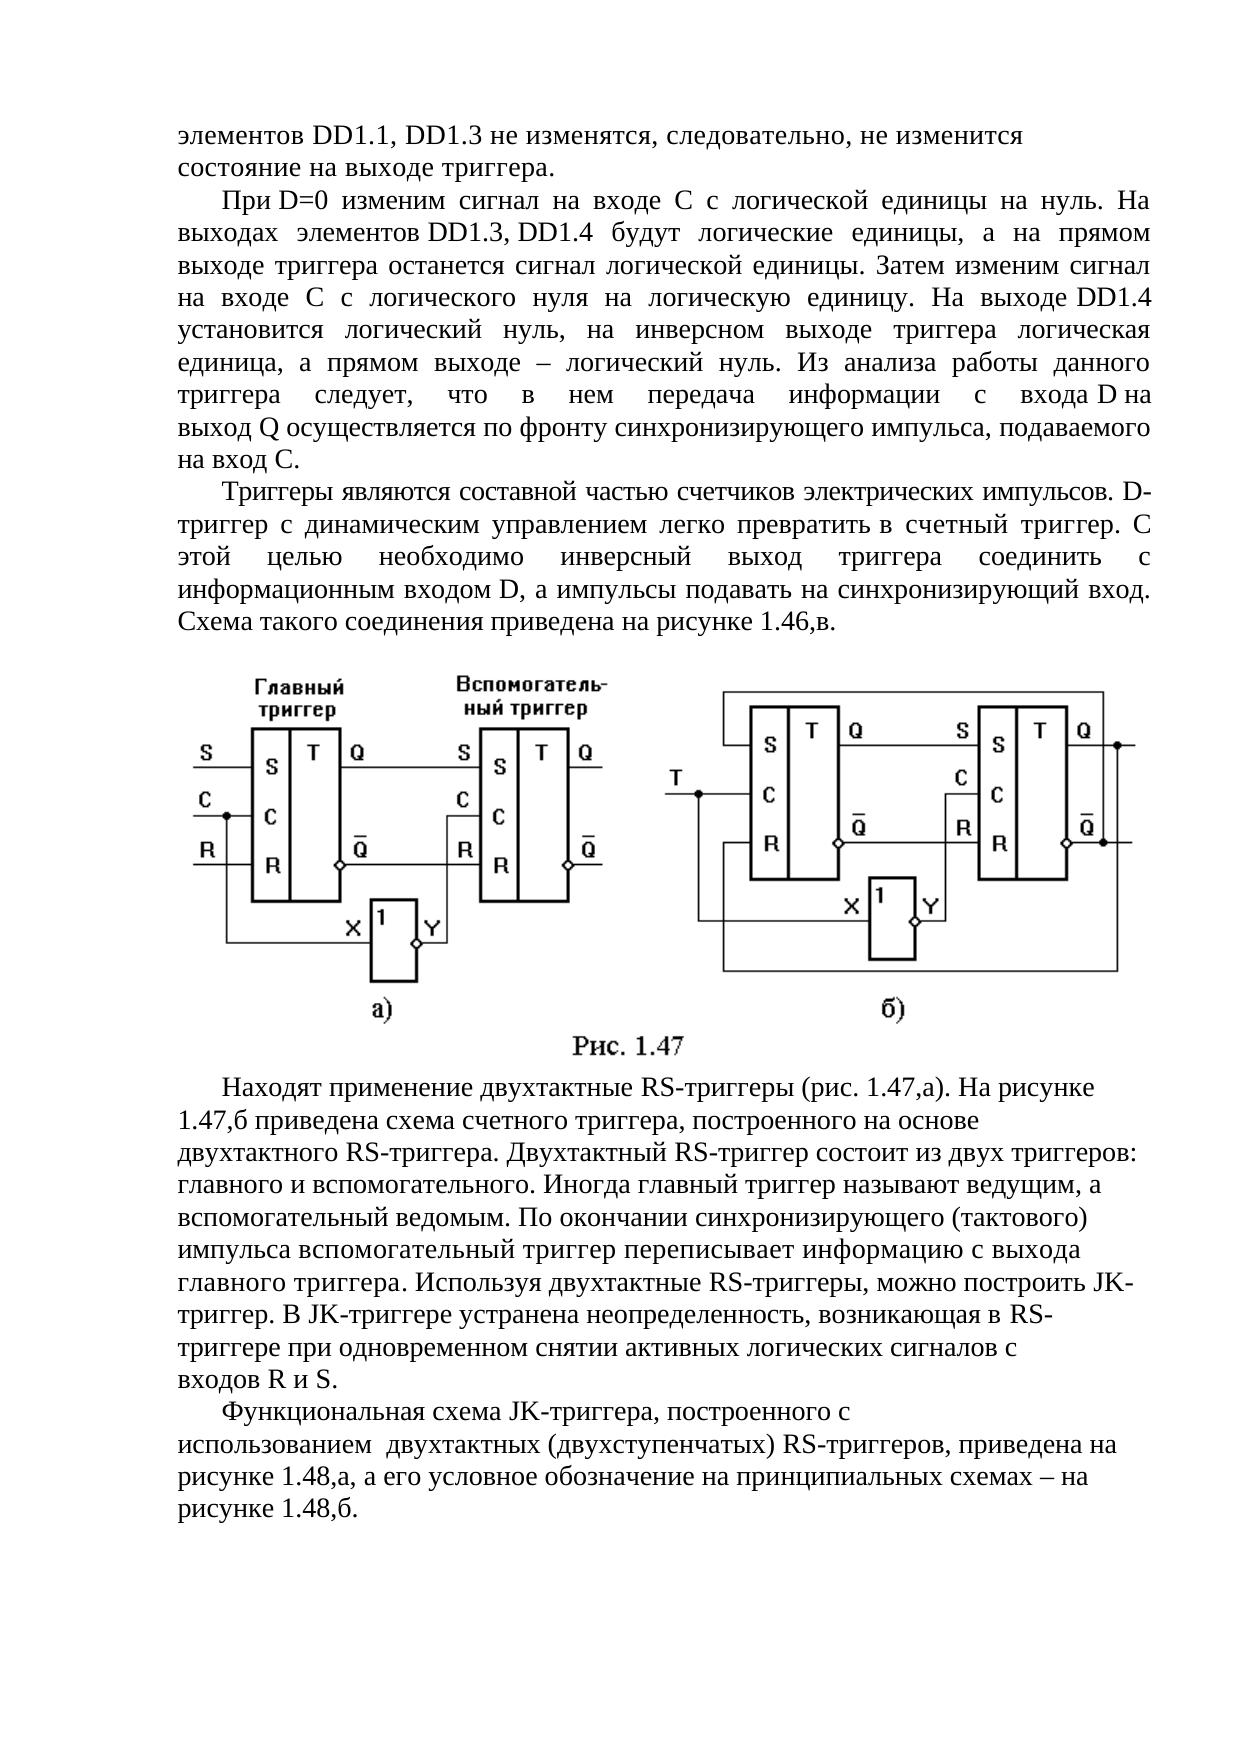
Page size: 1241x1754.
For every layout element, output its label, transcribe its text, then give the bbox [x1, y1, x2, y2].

picture [184, 668, 1145, 1071]
text Функциональная схема JK-триггера, построенного с использованием двухтактных (двухступенчатых) RS-триггеров, приведена на рисунке 1.48,а, а его условное обозначение на принципиальных схемах – на рисунке 1.48,б. [177, 1394, 1152, 1524]
text Триггеры являются составной частью счетчиков электрических импульсов. D-триггер с динамическим управлением легко превратить в счетный триггер. С этой целью необходимо инверсный выход триггера соединить с информационным входом D, а импульсы подавать на синхронизирующий вход. Схема такого соединения приведена на рисунке 1.46,в. [177, 474, 1152, 636]
text При D=0 изменим сигнал на входе С с логической единицы на нуль. На выходах элементов DD1.3, DD1.4 будут логические единицы, а на прямом выходе триггера останется сигнал логической единицы. Затем изменим сигнал на входе С с логического нуля на логическую единицу. На выходе DD1.4 установится логический нуль, на инверсном выходе триггера логическая единица, а прямом выходе – логический нуль. Из анализа работы данного триггера следует, что в нем передача информации с входа D на выход Q осуществляется по фронту синхронизирующего импульса, подаваемого на вход С. [177, 183, 1152, 474]
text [177, 118, 1152, 183]
text Находят применение двухтактные RS-триггеры (рис. 1.47,а). На рисунке 1.47,б приведена схема счетного триггера, построенного на основе двухтактного RS-триггера. Двухтактный RS-триггер состоит из двух триггеров: главного и вспомогательного. Иногда главный триггер называют ведущим, а вспомогательный ведомым. По окончании синхронизирующего (тактового) импульса вспомогательный триггер переписывает информацию с выхода главного триггера. Используя двухтактные RS-триггеры, можно построить JK-триггер. В JK-триггере устранена неопределенность, возникающая в RS-триггере при одновременном снятии активных логических сигналов с входов R и S. [177, 1070, 1152, 1394]
